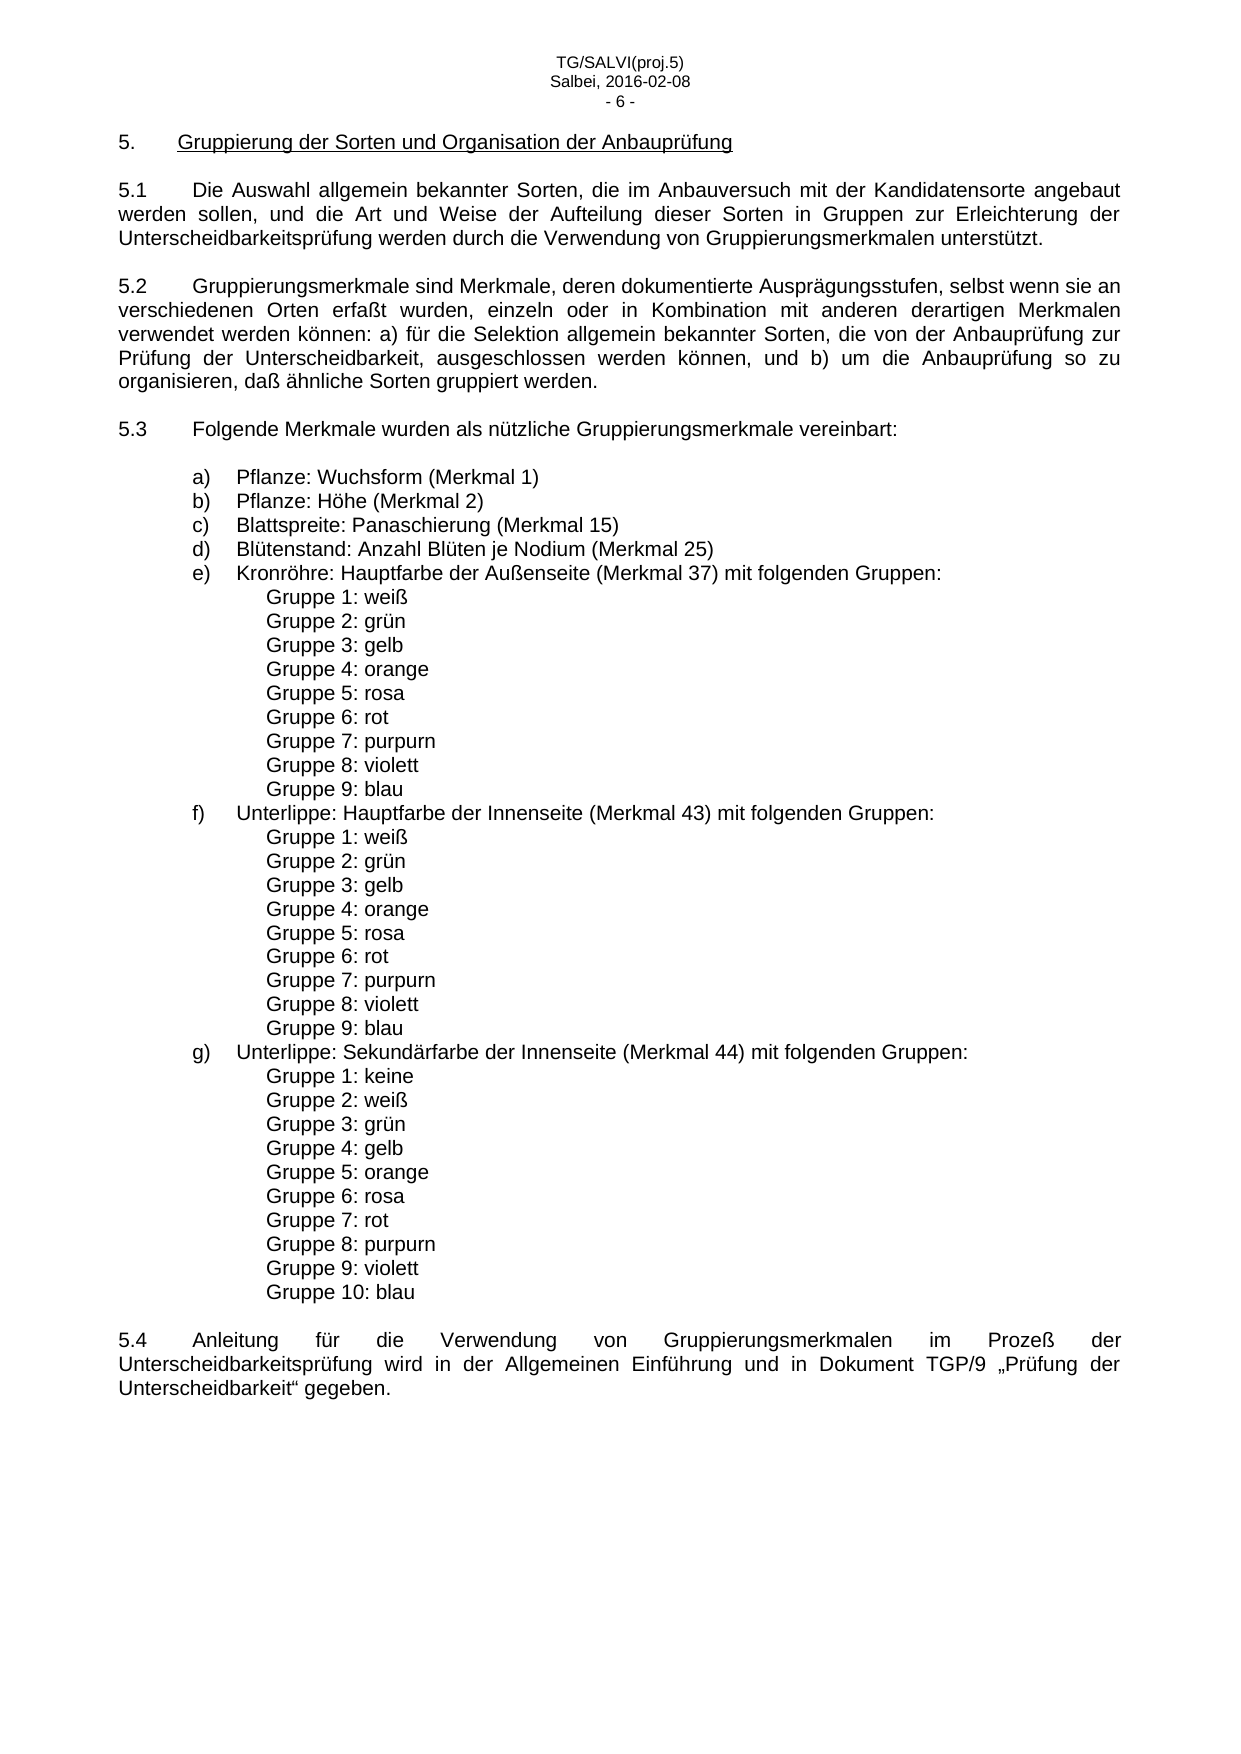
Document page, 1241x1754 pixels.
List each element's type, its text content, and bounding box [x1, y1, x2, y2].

text Gruppe 10: blau [266, 1280, 1122, 1304]
text c) Blattspreite: Panaschierung (Merkmal 15) [192, 513, 1122, 537]
text Gruppe 2: grün [266, 609, 1122, 633]
text Gruppe 2: grün [266, 848, 1122, 872]
text f) Unterlippe: Hauptfarbe der Innenseite (Merkmal 43) mit folgenden Gruppen: [192, 801, 1122, 824]
text Gruppe 3: gelb [266, 633, 1122, 657]
text Gruppe 4: orange [266, 896, 1122, 920]
text Gruppe 8: purpurn [266, 1232, 1122, 1256]
text Gruppe 8: violett [266, 753, 1122, 777]
text Gruppe 3: gelb [266, 872, 1122, 896]
text b) Pflanze: Höhe (Merkmal 2) [192, 489, 1122, 513]
text Gruppe 9: violett [266, 1256, 1122, 1280]
text g) Unterlippe: Sekundärfarbe der Innenseite (Merkmal 44) mit folgenden Gruppen: [192, 1040, 1122, 1064]
text Gruppe 4: orange [266, 657, 1122, 681]
text Gruppe 2: weiß [266, 1088, 1122, 1112]
text Gruppe 4: gelb [266, 1136, 1122, 1160]
subtitle Gruppierung der Sorten und Organisation der Anbauprüfung [118, 130, 1122, 154]
text 5.3 Folgende Merkmale wurden als nützliche Gruppierungsmerkmale vereinbart: [118, 417, 1122, 441]
text Gruppe 6: rot [266, 944, 1122, 968]
text Gruppe 5: orange [266, 1160, 1122, 1184]
text 5.4 Anleitung für die Verwendung von Gruppierungsmerkmalen im Prozeß der Unterscheidbarkeitsprüfung wird in der Allgemeinen Einführung und in Dokument TGP/9 „Prüfung der Unterscheidbarkeit“ gegeben. [118, 1328, 1122, 1399]
text Gruppe 6: rosa [266, 1184, 1122, 1208]
text Gruppe 5: rosa [266, 681, 1122, 705]
text Gruppe 1: keine [266, 1064, 1122, 1088]
text Gruppe 1: weiß [266, 585, 1122, 609]
text Gruppe 8: violett [266, 992, 1122, 1016]
text a) Pflanze: Wuchsform (Merkmal 1) [192, 465, 1122, 489]
text 5.1 Die Auswahl allgemein bekannter Sorten, die im Anbauversuch mit der Kandidatensorte angebaut werden sollen, und die Art und Weise der Aufteilung dieser Sorten in Gruppen zur Erleichterung der Unterscheidbarkeitsprüfung werden durch die Verwendung von Gruppierungsmerkmalen unterstützt. [118, 178, 1122, 249]
text Gruppe 9: blau [266, 1016, 1122, 1040]
text Gruppe 3: grün [266, 1112, 1122, 1136]
text Gruppe 7: rot [266, 1208, 1122, 1232]
text Gruppe 7: purpurn [266, 968, 1122, 992]
text 5.2 Gruppierungsmerkmale sind Merkmale, deren dokumentierte Ausprägungsstufen, selbst wenn sie an verschiedenen Orten erfaßt wurden, einzeln oder in Kombination mit anderen derartigen Merkmalen verwendet werden können: a) für die Selektion allgemein bekannter Sorten, die von der Anbauprüfung zur Prüfung der Unterscheidbarkeit, ausgeschlossen werden können, und b) um die Anbauprüfung so zu organisieren, daß ähnliche Sorten gruppiert werden. [118, 273, 1122, 393]
text d) Blütenstand: Anzahl Blüten je Nodium (Merkmal 25) [192, 537, 1122, 561]
text Gruppe 7: purpurn [266, 729, 1122, 753]
text Gruppe 6: rot [266, 705, 1122, 729]
text e) Kronröhre: Hauptfarbe der Außenseite (Merkmal 37) mit folgenden Gruppen: [192, 561, 1122, 585]
text Gruppe 9: blau [266, 777, 1122, 801]
text Gruppe 5: rosa [266, 920, 1122, 944]
text Gruppe 1: weiß [266, 824, 1122, 848]
